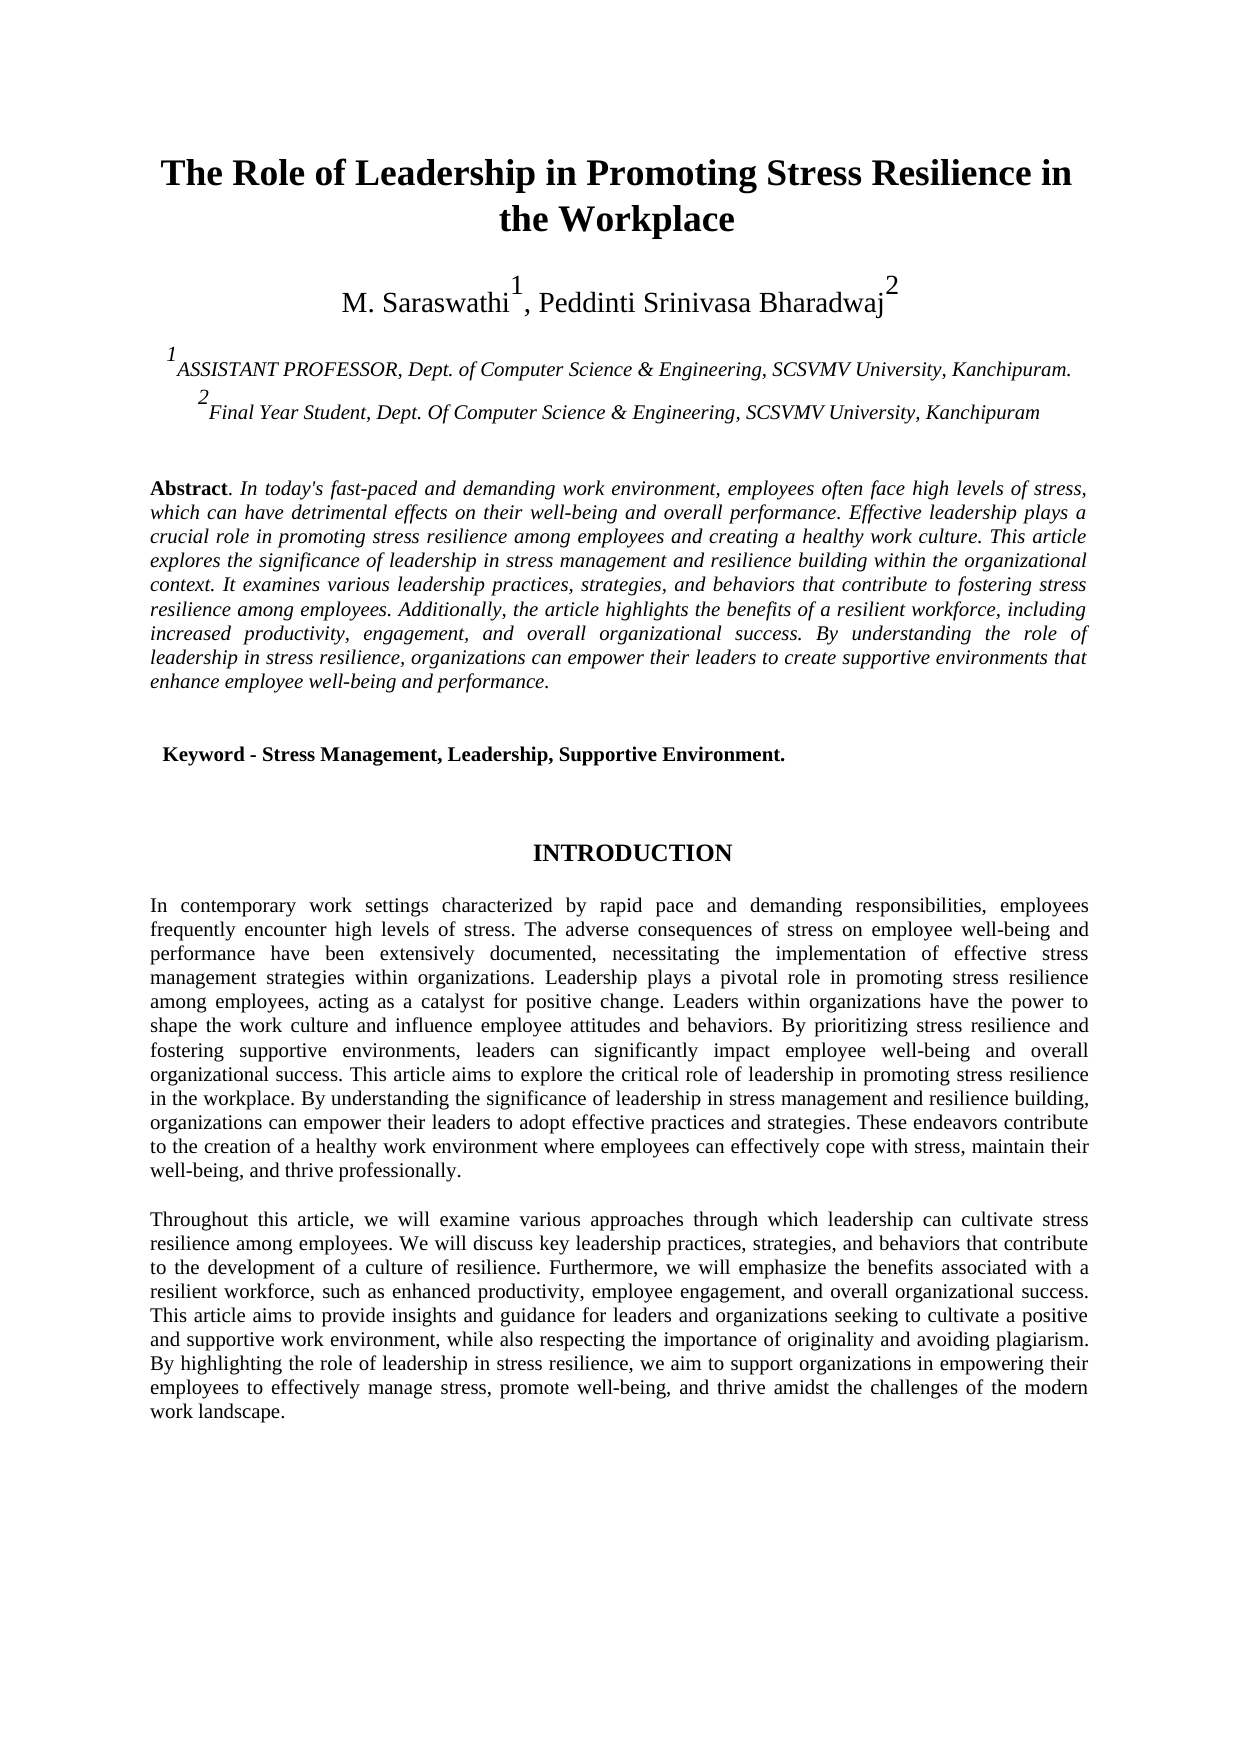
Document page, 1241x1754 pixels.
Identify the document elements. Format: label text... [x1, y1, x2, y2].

text The Role of Leadership in Promoting Stress Resilience in the Workplace [150, 150, 1083, 240]
subtitle INTRODUCTION [162, 838, 1090, 867]
text 2Final Year Student, Dept. Of Computer Science & Engineering, SCSVMV University, Kanchipuram [150, 384, 1090, 427]
text Keyword - Stress Management, Leadership, Supportive Environment. [162, 742, 1090, 766]
text 1ASSISTANT PROFESSOR, Dept. of Computer Science & Engineering, SCSVMV University, Kanchipuram. [150, 341, 1090, 384]
text In contemporary work settings characterized by rapid pace and demanding responsibilities, employees frequently encounter high levels of stress. The adverse consequences of stress on employee well-being and performance have been extensively documented, necessitating the implementation of effective stress management strategies within organizations. Leadership plays a pivotal role in promoting stress resilience among employees, acting as a catalyst for positive change. Leaders within organizations have the power to shape the work culture and influence employee attitudes and behaviors. By prioritizing stress resilience and fostering supportive environments, leaders can significantly impact employee well-being and overall organizational success. This article aims to explore the critical role of leadership in promoting stress resilience in the workplace. By understanding the significance of leadership in stress management and resilience building, organizations can empower their leaders to adopt effective practices and strategies. These endeavors contribute to the creation of a healthy work environment where employees can effectively cope with stress, maintain their well-being, and thrive professionally. [150, 893, 1090, 1182]
text M. Saraswathi1, Peddinti Srinivasa Bharadwaj2 [150, 268, 1090, 323]
text Throughout this article, we will examine various approaches through which leadership can cultivate stress resilience among employees. We will discuss key leadership practices, strategies, and behaviors that contribute to the development of a culture of resilience. Furthermore, we will emphasize the benefits associated with a resilient workforce, such as enhanced productivity, employee engagement, and overall organizational success. This article aims to provide insights and guidance for leaders and organizations seeking to cultivate a positive and supportive work environment, while also respecting the importance of originality and avoiding plagiarism. By highlighting the role of leadership in stress resilience, we aim to support organizations in empowering their employees to effectively manage stress, promote well-being, and thrive amidst the challenges of the modern work landscape. [150, 1207, 1090, 1423]
subtitle Abstract. In today's fast-paced and demanding work environment, employees often face high levels of stress, which can have detrimental effects on their well-being and overall performance. Effective leadership plays a crucial role in promoting stress resilience among employees and creating a healthy work culture. This article explores the significance of leadership in stress management and resilience building within the organizational context. It examines various leadership practices, strategies, and behaviors that contribute to fostering stress resilience among employees. Additionally, the article highlights the benefits of a resilient workforce, including increased productivity, engagement, and overall organizational success. By understanding the role of leadership in stress resilience, organizations can empower their leaders to create supportive environments that enhance employee well-being and performance. [150, 476, 1090, 693]
